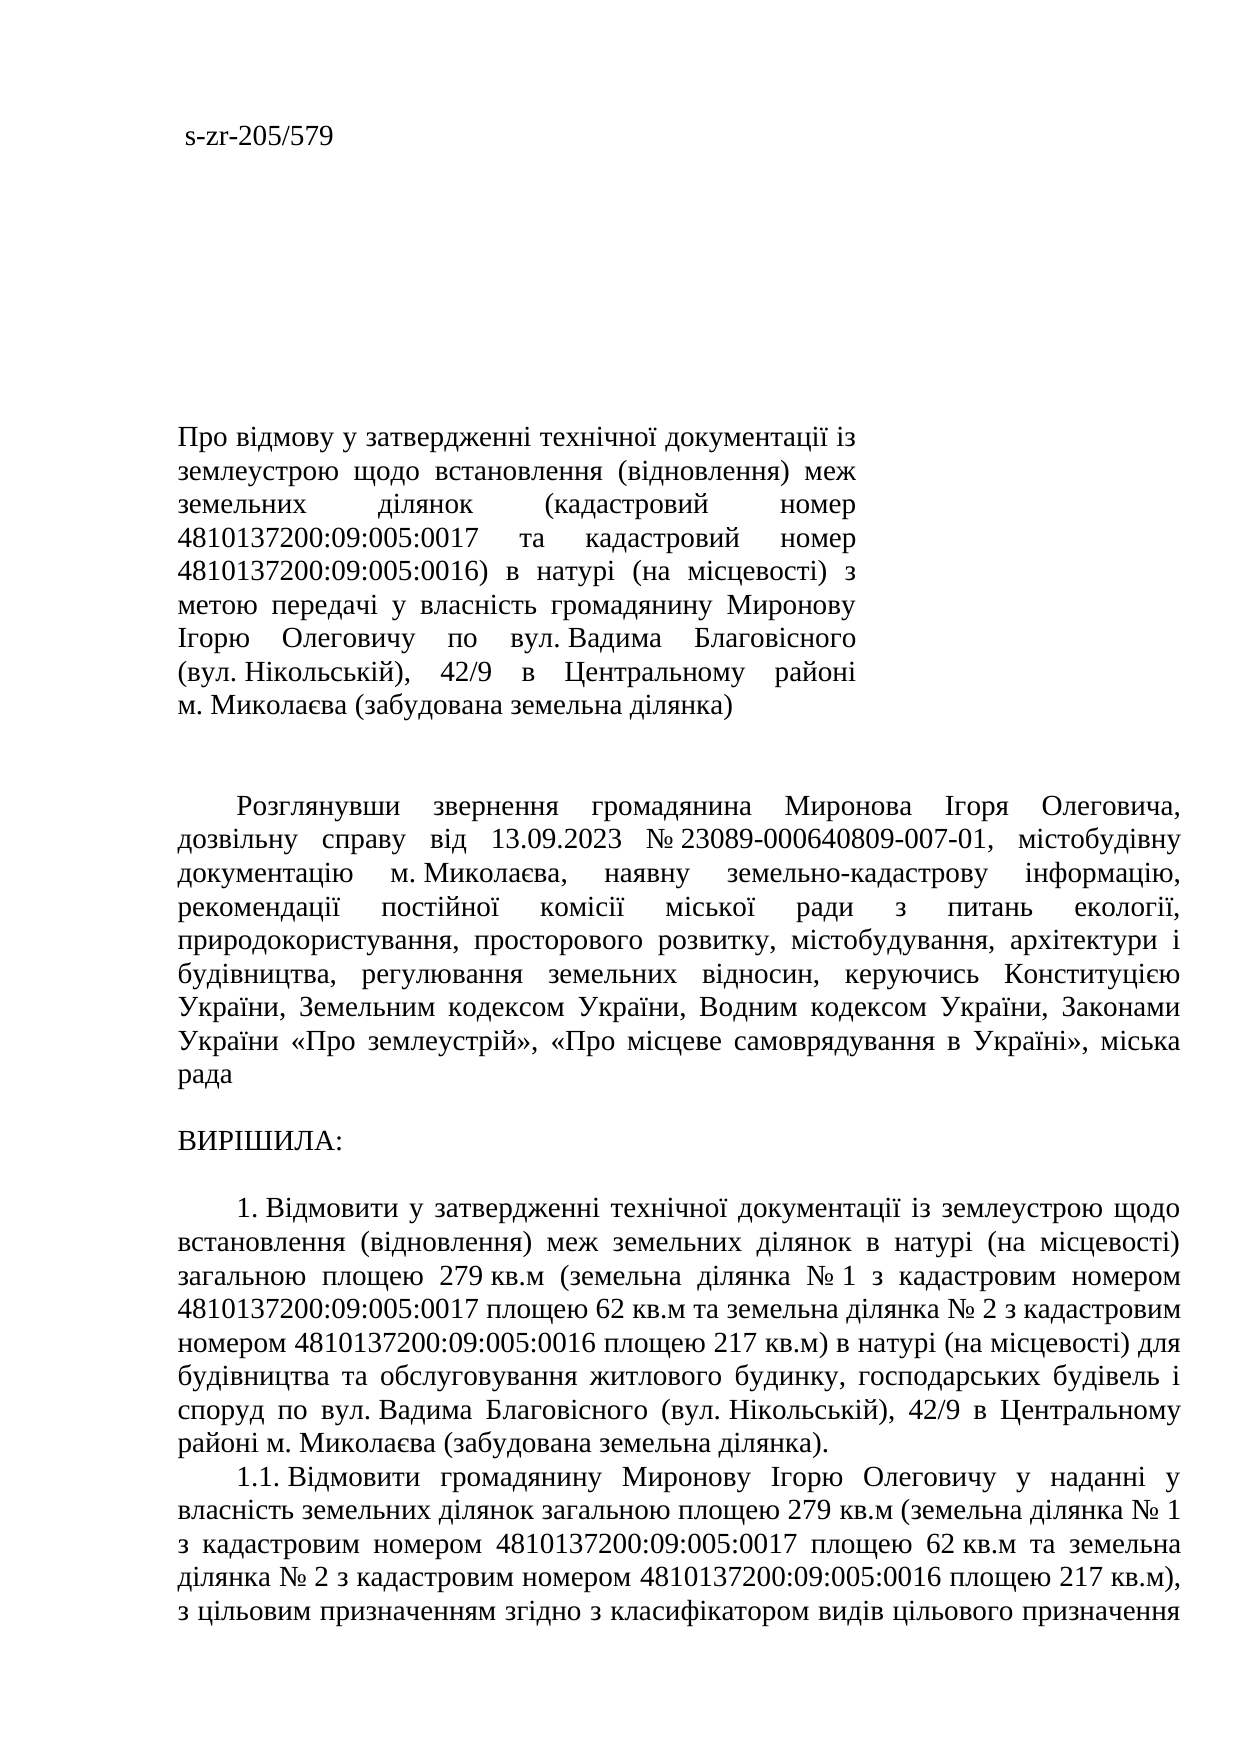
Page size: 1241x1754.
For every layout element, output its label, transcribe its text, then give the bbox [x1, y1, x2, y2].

text s-zr-205/579 [184, 118, 1183, 152]
text ВИРІШИЛА: [177, 1123, 1181, 1157]
text 1. Відмовити у затвердженні технічної документації із землеустрою щодо встановлення (відновлення) меж земельних ділянок в натурі (на місцевості) загальною площею 279 кв.м (земельна ділянка № 1 з кадастровим номером 4810137200:09:005:0017 площею 62 кв.м та земельна ділянка № 2 з кадастровим номером 4810137200:09:005:0016 площею 217 кв.м) в натурі (на місцевості) для будівництва та обслуговування житлового будинку, господарських будівель і споруд по вул. Вадима Благовісного (вул. Нікольській), 42/9 в Центральному районі м. Миколаєва (забудована земельна ділянка). [177, 1191, 1181, 1459]
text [177, 1459, 1181, 1627]
text Розглянувши звернення громадянина Миронова Ігоря Олеговича, дозвільну справу від 13.09.2023 № 23089-000640809-007-01, містобудівну документацію м. Миколаєва, наявну земельно-кадастрову інформацію, рекомендації постійної комісії міської ради з питань екології, природокористування, просторового розвитку, містобудування, архітектури і будівництва, регулювання земельних відносин, керуючись Конституцією України, Земельним кодексом України, Водним кодексом України, Законами України «Про землеустрій», «Про місцеве самоврядування в Україні», міська рада [177, 788, 1181, 1090]
text Про відмову у затвердженні технічної документації із землеустрою щодо встановлення (відновлення) меж земельних ділянок (кадастровий номер 4810137200:09:005:0017 та кадастровий номер 4810137200:09:005:0016) в натурі (на місцевості) з метою передачі у власність громадянину Миронову Ігорю Олеговичу по вул. Вадима Благовісного (вул. Нікольській), 42/9 в Центральному районі м. Миколаєва (забудована земельна ділянка) [177, 419, 856, 721]
